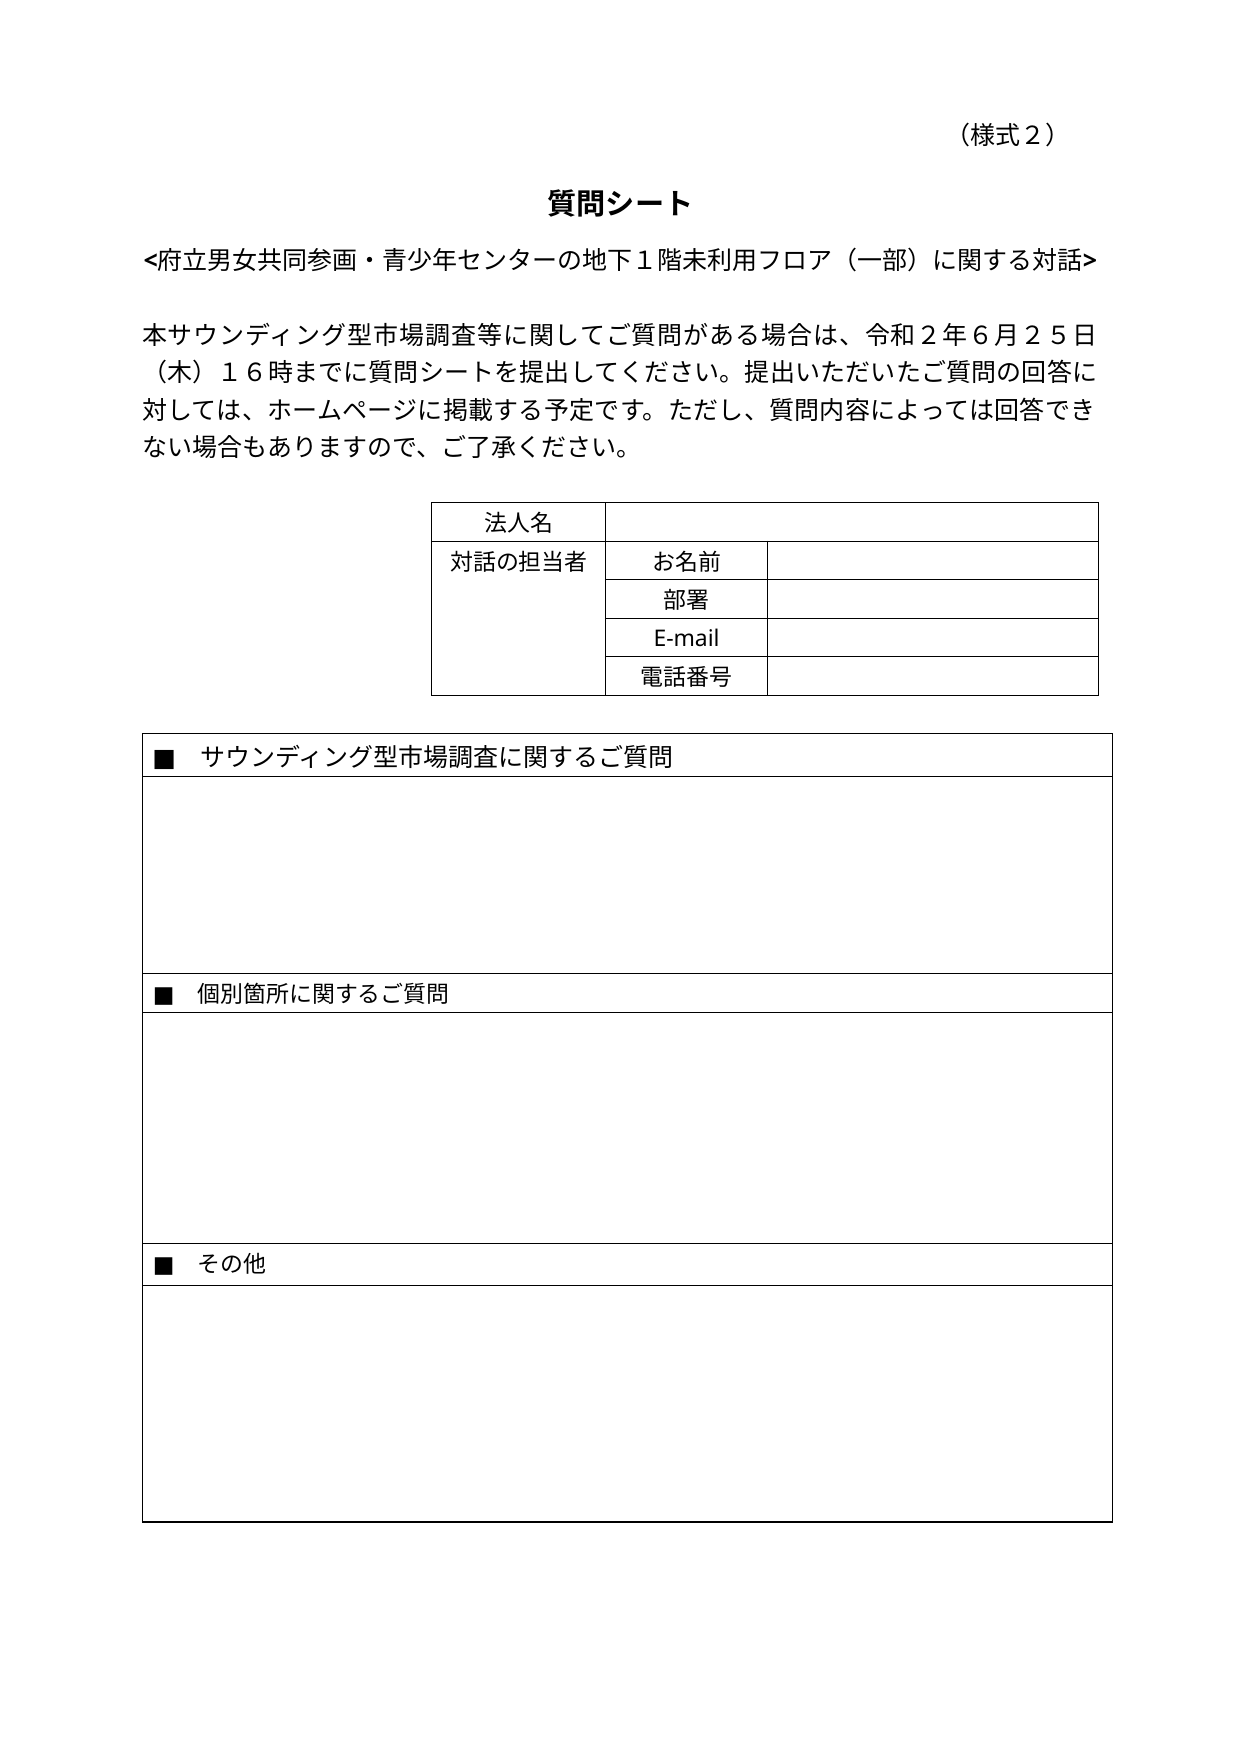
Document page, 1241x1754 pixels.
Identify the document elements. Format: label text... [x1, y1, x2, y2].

table_cell ■ 個別箇所に関するご質問 [143, 974, 1112, 1012]
table_cell 電話番号 [606, 657, 767, 695]
table_cell [768, 580, 1098, 618]
table_cell [768, 542, 1098, 579]
text 本サウンディング型市場調査等に関してご質問がある場合は、令和２年６月２５日（木）１６時までに質問シートを提出してください。提出いただいたご質問の回答に対しては、ホームページに掲載する予定です。ただし、質問内容によっては回答できない場合もありますので、ご了承ください。 [142, 314, 1098, 464]
table_cell [143, 1013, 1112, 1243]
table_cell [768, 619, 1098, 656]
table_cell 対話の担当者 [432, 542, 605, 695]
table_cell [143, 1286, 1112, 1521]
table_cell E-mail [606, 619, 767, 656]
table_cell [768, 657, 1098, 695]
table_cell 部署 [606, 580, 767, 618]
table_header 法人名 [432, 503, 605, 541]
table_header [606, 503, 1098, 541]
table_cell お名前 [606, 542, 767, 579]
table_header ■ サウンディング型市場調査に関するご質問 [143, 734, 1112, 776]
table_cell ■ その他 [143, 1244, 1112, 1285]
text <府立男女共同参画・青少年センターの地下１階未利用フロア（一部）に関する対話> [142, 239, 1098, 277]
text 質問シート [142, 164, 1098, 239]
table_cell [143, 777, 1112, 973]
